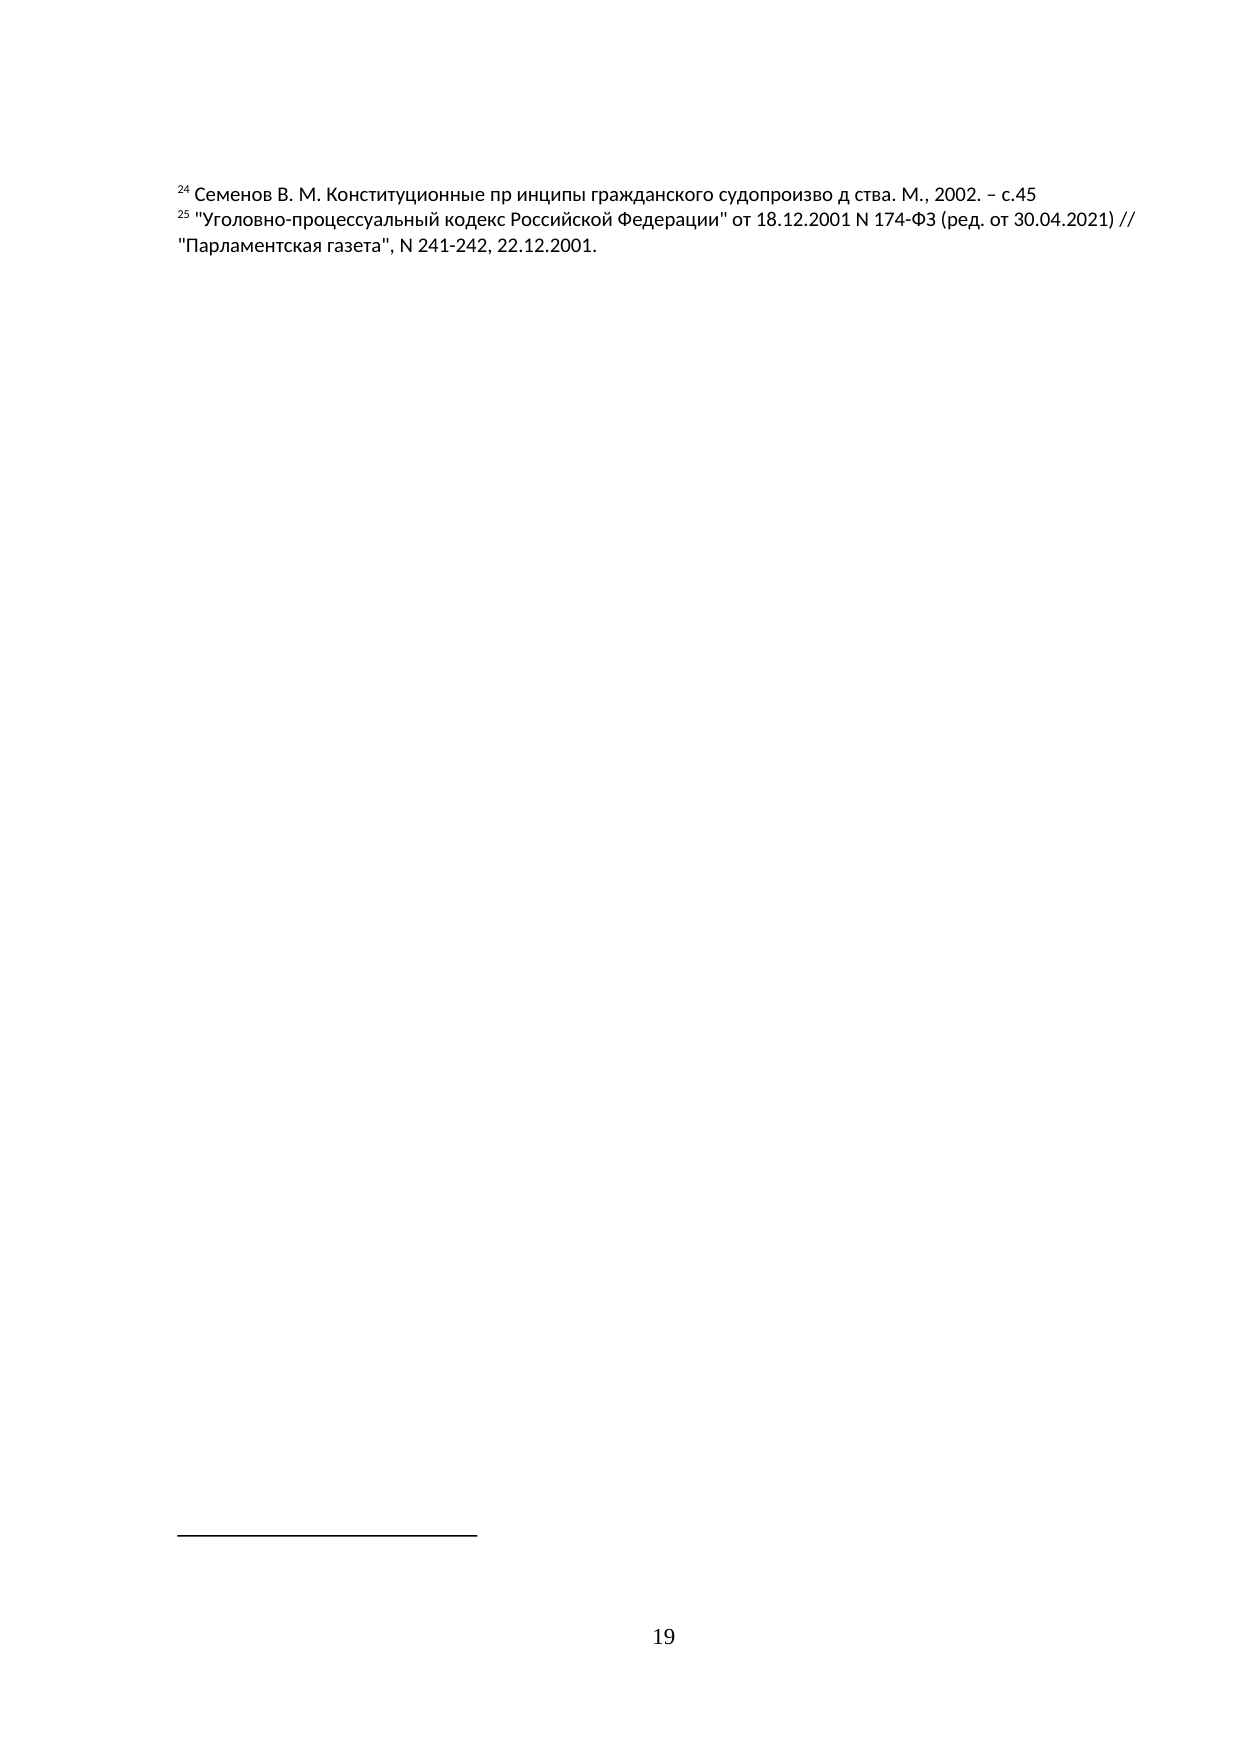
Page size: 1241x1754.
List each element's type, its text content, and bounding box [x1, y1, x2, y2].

text 25 "Уголовно-процессуальный кодекс Российской Федерации" от 18.12.2001 N 174-ФЗ (ред. от 30.04.2021) // "Парламентская газета", N 241-242, 22.12.2001. [177, 207, 1139, 257]
text 24 Семенов В. М. Конституционные пр инципы гражданского судопроизво д ства. М., 2002. – с.45 [177, 181, 1169, 207]
